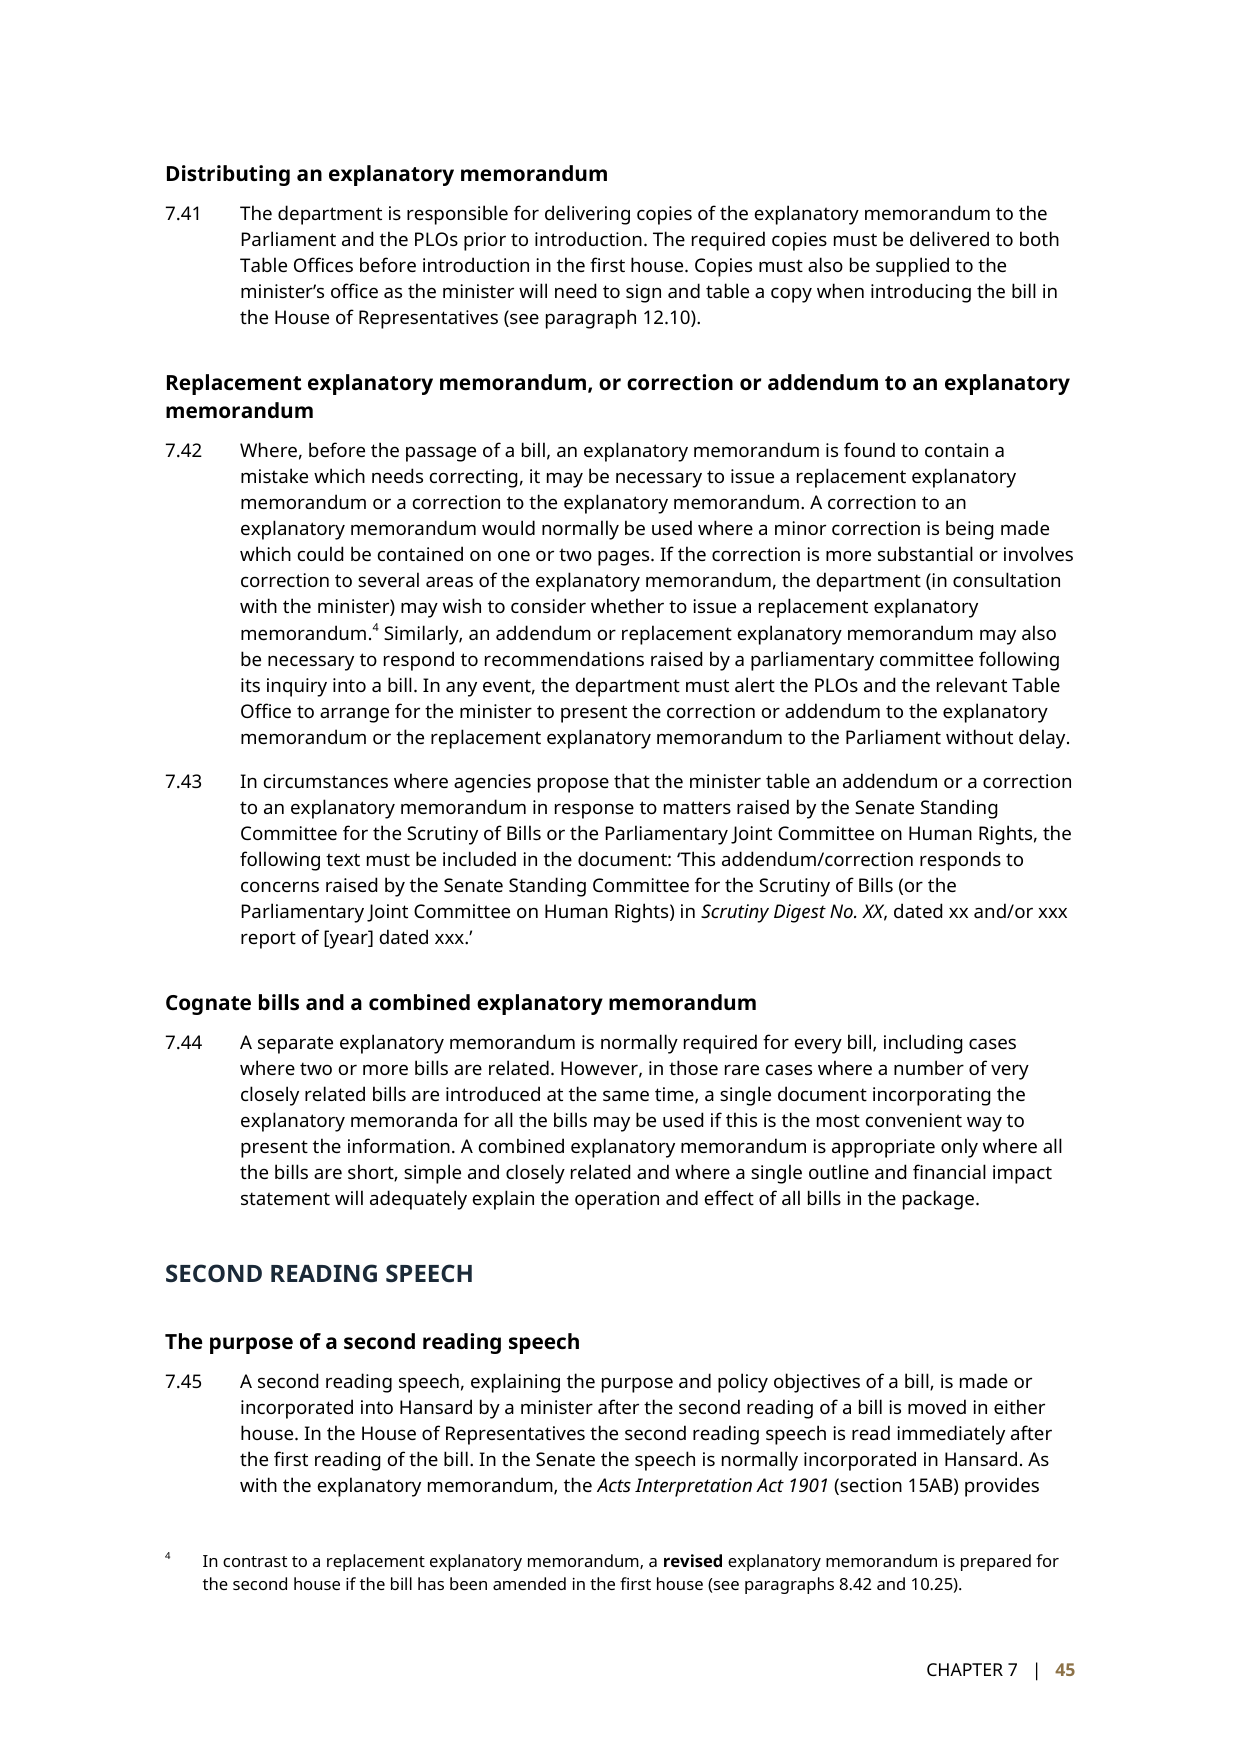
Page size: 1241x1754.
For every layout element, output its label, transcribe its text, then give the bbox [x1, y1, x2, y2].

text Where, before the passage of a bill, an explanatory memorandum is found to contain a mistake which needs correcting, it may be necessary to issue a replacement explanatory memorandum or a correction to the explanatory memorandum. A correction to an explanatory memorandum would normally be used where a minor correction is being made which could be contained on one or two pages. If the correction is more substantial or involves correction to several areas of the explanatory memorandum, the department (in consultation with the minister) may wish to consider whether to issue a replacement explanatory memorandum. Similarly, an addendum or replacement explanatory memorandum may also be necessary to respond to recommendations raised by a parliamentary committee following its inquiry into a bill. In any event, the department must alert the PLOs and the relevant Table Office to arrange for the minister to present the correction or addendum to the explanatory memorandum or the replacement explanatory memorandum to the Parliament without delay. [165, 437, 1075, 749]
subtitle Distributing an explanatory memorandum [165, 159, 1075, 187]
text In circumstances where agencies propose that the minister table an addendum or a correction to an explanatory memorandum in response to matters raised by the Senate Standing Committee for the Scrutiny of Bills or the Parliamentary Joint Committee on Human Rights, the following text must be included in the document: ‘This addendum/correction responds to concerns raised by the Senate Standing Committee for the Scrutiny of Bills (or the Parliamentary Joint Committee on Human Rights) in Scrutiny Digest No. XX, dated xx and/or xxx report of [year] dated xxx.’ [165, 768, 1075, 950]
subtitle Second reading speech [165, 1257, 1075, 1289]
subtitle Replacement explanatory memorandum, or correction or addendum to an explanatory memorandum [165, 368, 1075, 424]
text The department is responsible for delivering copies of the explanatory memorandum to the Parliament and the PLOs prior to introduction. The required copies must be delivered to both Table Offices before introduction in the first house. Copies must also be supplied to the minister’s office as the minister will need to sign and table a copy when introducing the bill in the House of Representatives (see paragraph 12.10). [165, 200, 1075, 330]
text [165, 1368, 1075, 1498]
subtitle The purpose of a second reading speech [165, 1327, 1075, 1355]
subtitle Cognate bills and a combined explanatory memorandum [165, 988, 1075, 1016]
text A separate explanatory memorandum is normally required for every bill, including cases where two or more bills are related. However, in those rare cases where a number of very closely related bills are introduced at the same time, a single document incorporating the explanatory memoranda for all the bills may be used if this is the most convenient way to present the information. A combined explanatory memorandum is appropriate only where all the bills are short, simple and closely related and where a single outline and financial impact statement will adequately explain the operation and effect of all bills in the package. [165, 1028, 1075, 1211]
